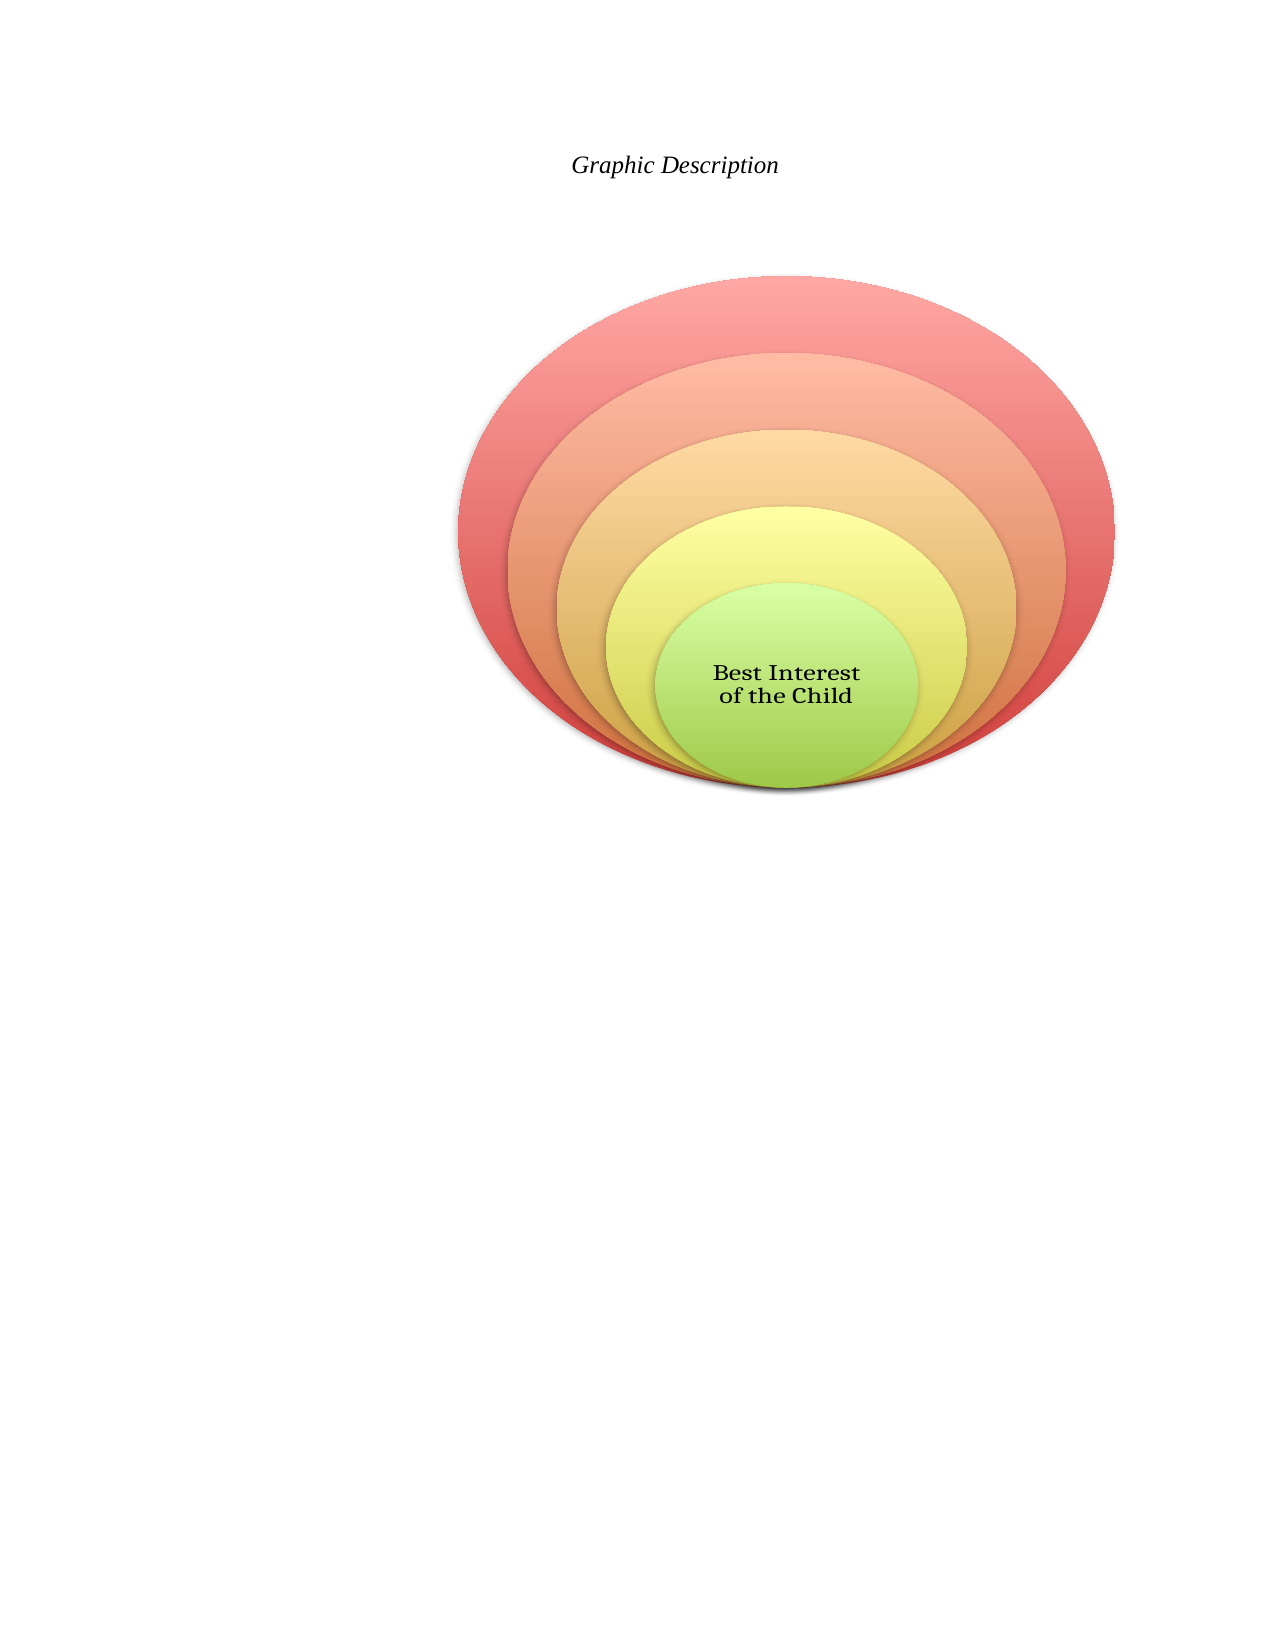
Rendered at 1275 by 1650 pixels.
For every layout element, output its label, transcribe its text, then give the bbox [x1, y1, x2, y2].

text Graphic Description [225, 150, 1125, 179]
